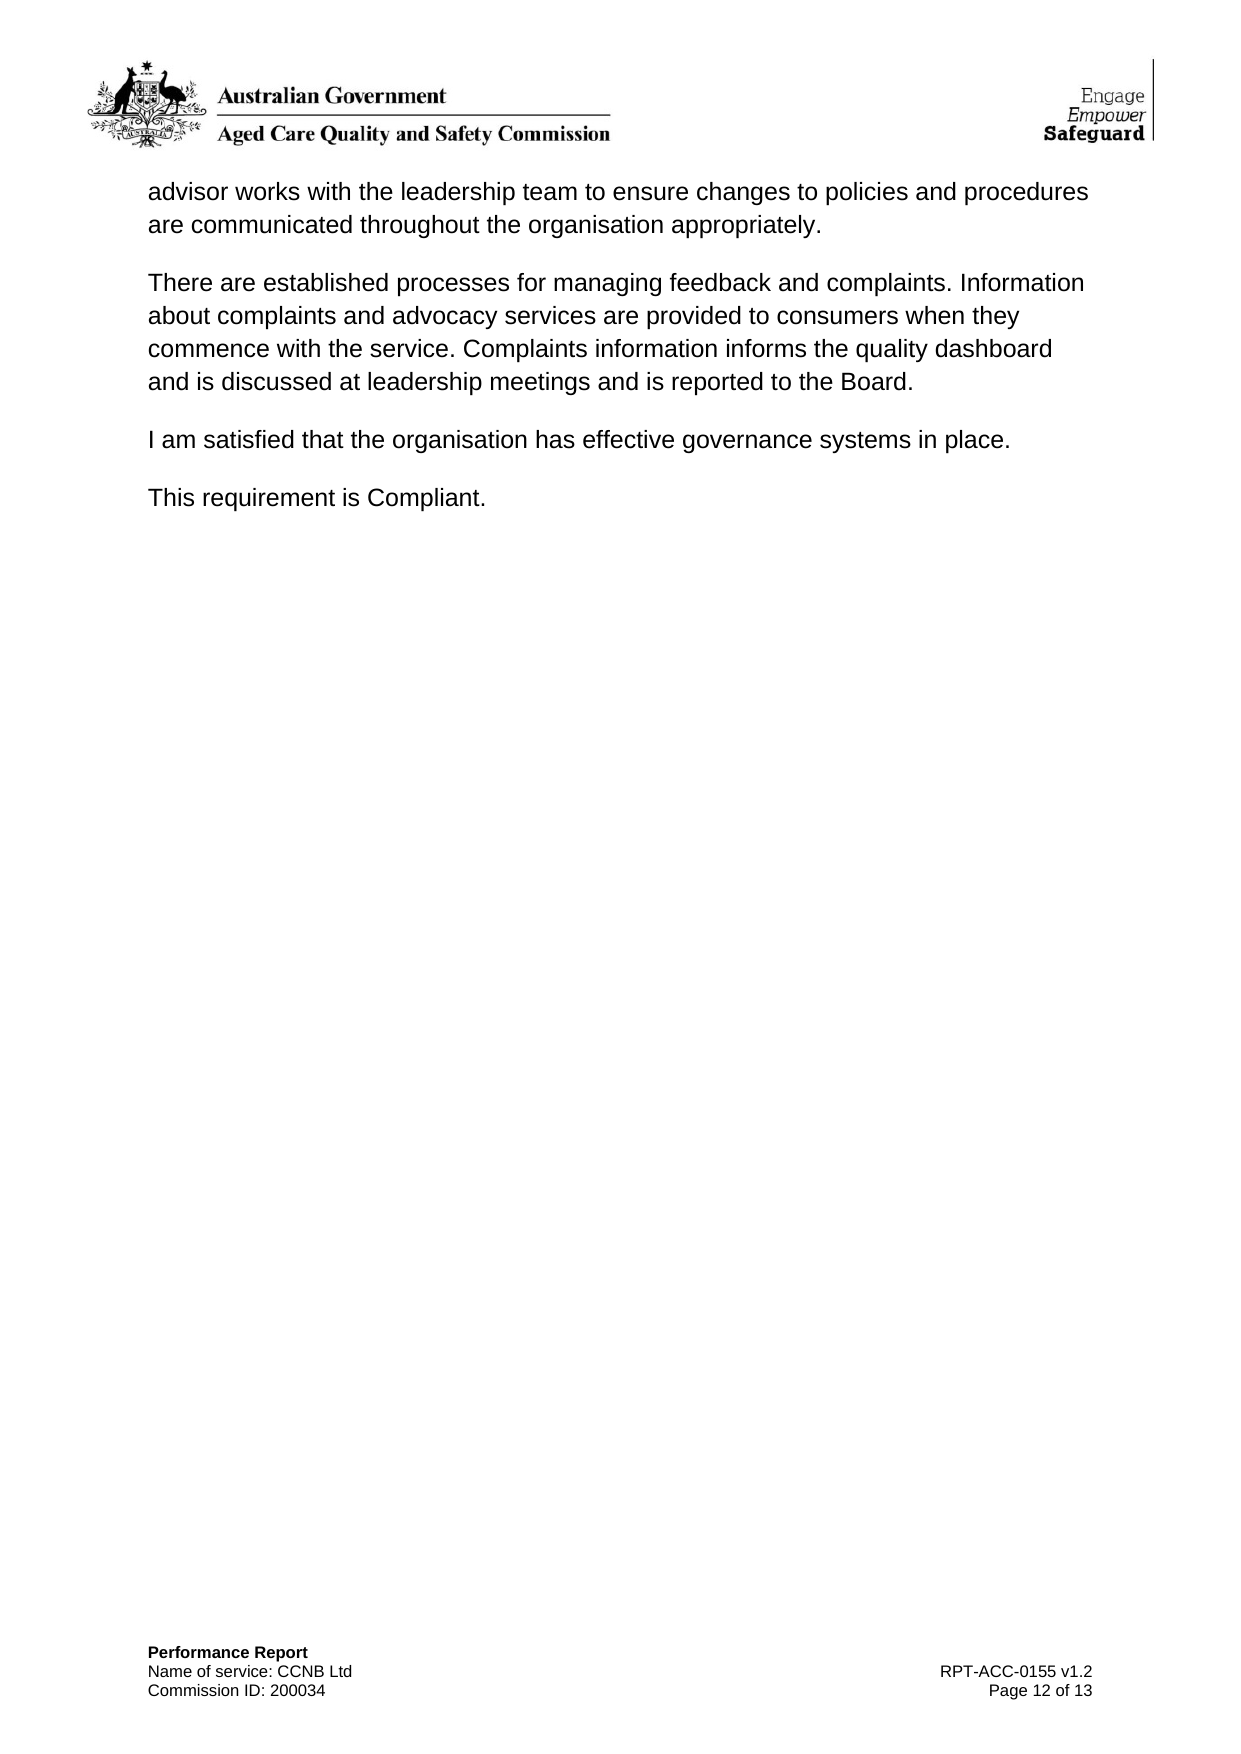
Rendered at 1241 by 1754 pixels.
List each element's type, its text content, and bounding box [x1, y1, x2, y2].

text There are established processes for managing feedback and complaints. Information about complaints and advocacy services are provided to consumers when they commence with the service. Complaints information informs the quality dashboard and is discussed at leadership meetings and is reported to the Board. [148, 268, 1092, 396]
picture [1, 0, 1241, 169]
text I am satisfied that the organisation has effective governance systems in place. [148, 425, 1092, 454]
text This requirement is Compliant. [148, 483, 1092, 512]
